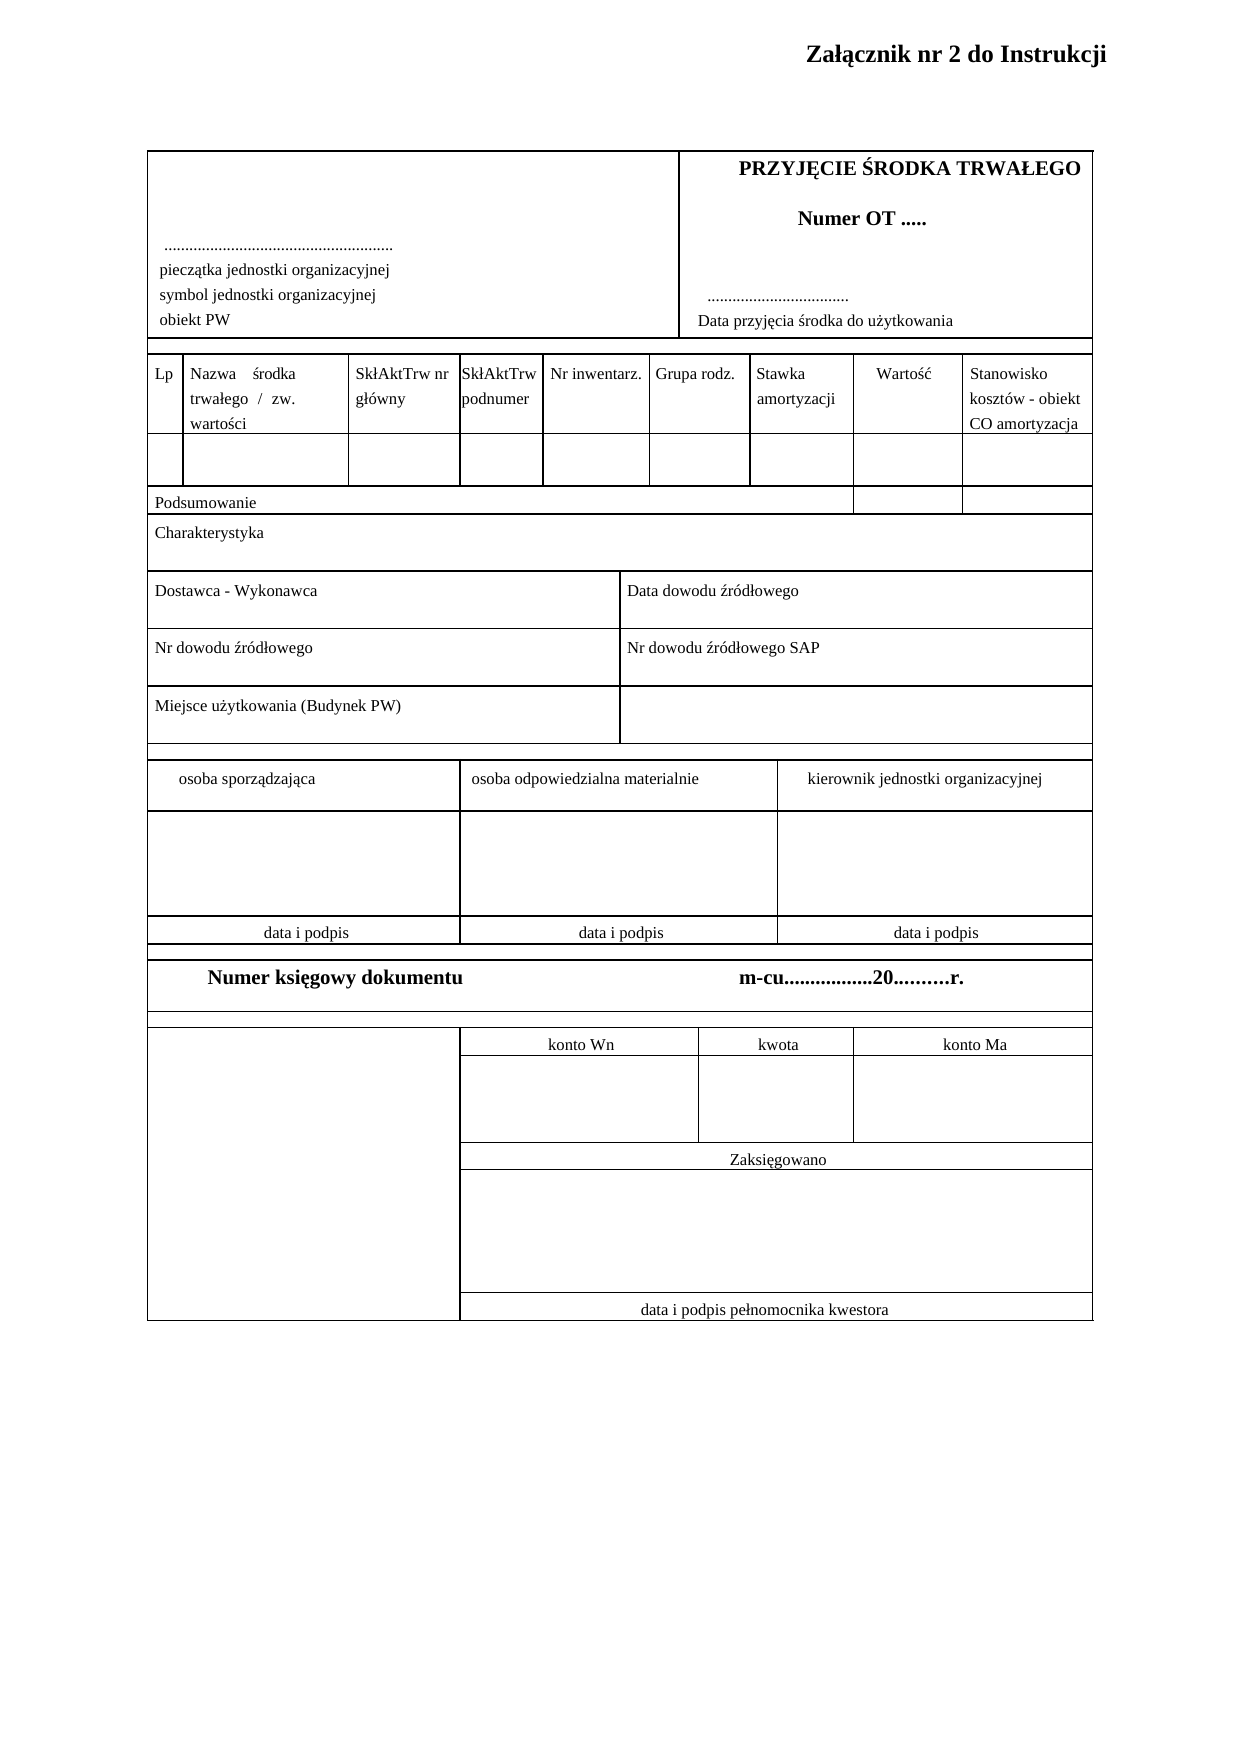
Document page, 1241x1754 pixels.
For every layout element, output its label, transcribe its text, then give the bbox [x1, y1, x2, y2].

table_cell [148, 1028, 459, 1319]
table_cell [854, 434, 962, 485]
table_cell data i podpis [778, 917, 1092, 943]
table_cell Charakterystyka [148, 515, 1092, 570]
table_cell [148, 945, 1092, 959]
table_cell Nazwa środka trwałego / zw. wartości [184, 355, 348, 433]
table_cell Nr dowodu źródłowego [148, 629, 619, 685]
table_cell Grupa rodz. [650, 355, 749, 433]
table_cell Dostawca - Wykonawca [148, 572, 619, 628]
table_cell Wartość [854, 355, 962, 433]
table_cell [854, 487, 962, 513]
table_cell [751, 434, 853, 485]
table_cell data i podpis pełnomocnika kwestora [461, 1293, 1092, 1319]
table_cell [461, 812, 777, 915]
table_cell [148, 434, 182, 485]
table_cell [461, 1056, 698, 1141]
table_cell Nr dowodu źródłowego SAP [621, 629, 1092, 685]
table_cell data i podpis [148, 917, 459, 943]
table_cell data i podpis [461, 917, 777, 943]
table_cell [461, 1170, 1092, 1292]
table_cell Stanowisko kosztów - obiekt CO amortyzacja [963, 355, 1092, 433]
table_cell konto Ma [854, 1028, 1092, 1054]
table_cell kierownik jednostki organizacyjnej [778, 761, 1092, 810]
table_cell [963, 434, 1092, 485]
table_cell SkłAktTrw nr główny [349, 355, 459, 433]
table_cell [461, 434, 542, 485]
table_cell [854, 1056, 1092, 1141]
table_cell konto Wn [461, 1028, 698, 1054]
table_cell Podsumowanie [148, 487, 853, 513]
text Załącznik nr 2 do Instrukcji [135, 39, 1107, 68]
table_cell Miejsce użytkowania (Budynek PW) [148, 687, 619, 743]
table_cell [148, 744, 1092, 759]
table_cell Zaksięgowano [461, 1143, 1092, 1169]
table_cell Lp [148, 355, 182, 433]
table_cell [544, 434, 649, 485]
table_cell [148, 339, 1092, 353]
table_header ....................................................... pieczątka jednostki organizacyjnej symbol jednostki organizacyjnej obiekt PW [148, 152, 678, 337]
table_cell SkłAktTrw podnumer [461, 355, 542, 433]
table_cell [778, 812, 1092, 915]
table_cell Numer księgowy dokumentu m-cu.................20. r. [148, 961, 1092, 1011]
table_cell Nr inwentarz. [544, 355, 649, 433]
table_cell [184, 434, 348, 485]
table_cell [650, 434, 749, 485]
table_cell Stawka amortyzacji [751, 355, 853, 433]
table_cell kwota [699, 1028, 853, 1054]
table_cell [349, 434, 459, 485]
table_cell [148, 1012, 1092, 1027]
table_cell Data dowodu źródłowego [621, 572, 1092, 628]
table_cell osoba sporządzająca [148, 761, 459, 810]
table_cell [148, 812, 459, 915]
table_cell [699, 1056, 853, 1141]
table_cell osoba odpowiedzialna materialnie [461, 761, 777, 810]
table_header PRZYJĘCIE ŚRODKA TRWAŁEGO Numer OT ..... .................................. Data przyjęcia środka do użytkowania [680, 152, 1092, 337]
table_cell [963, 487, 1092, 513]
table_cell [621, 687, 1092, 743]
